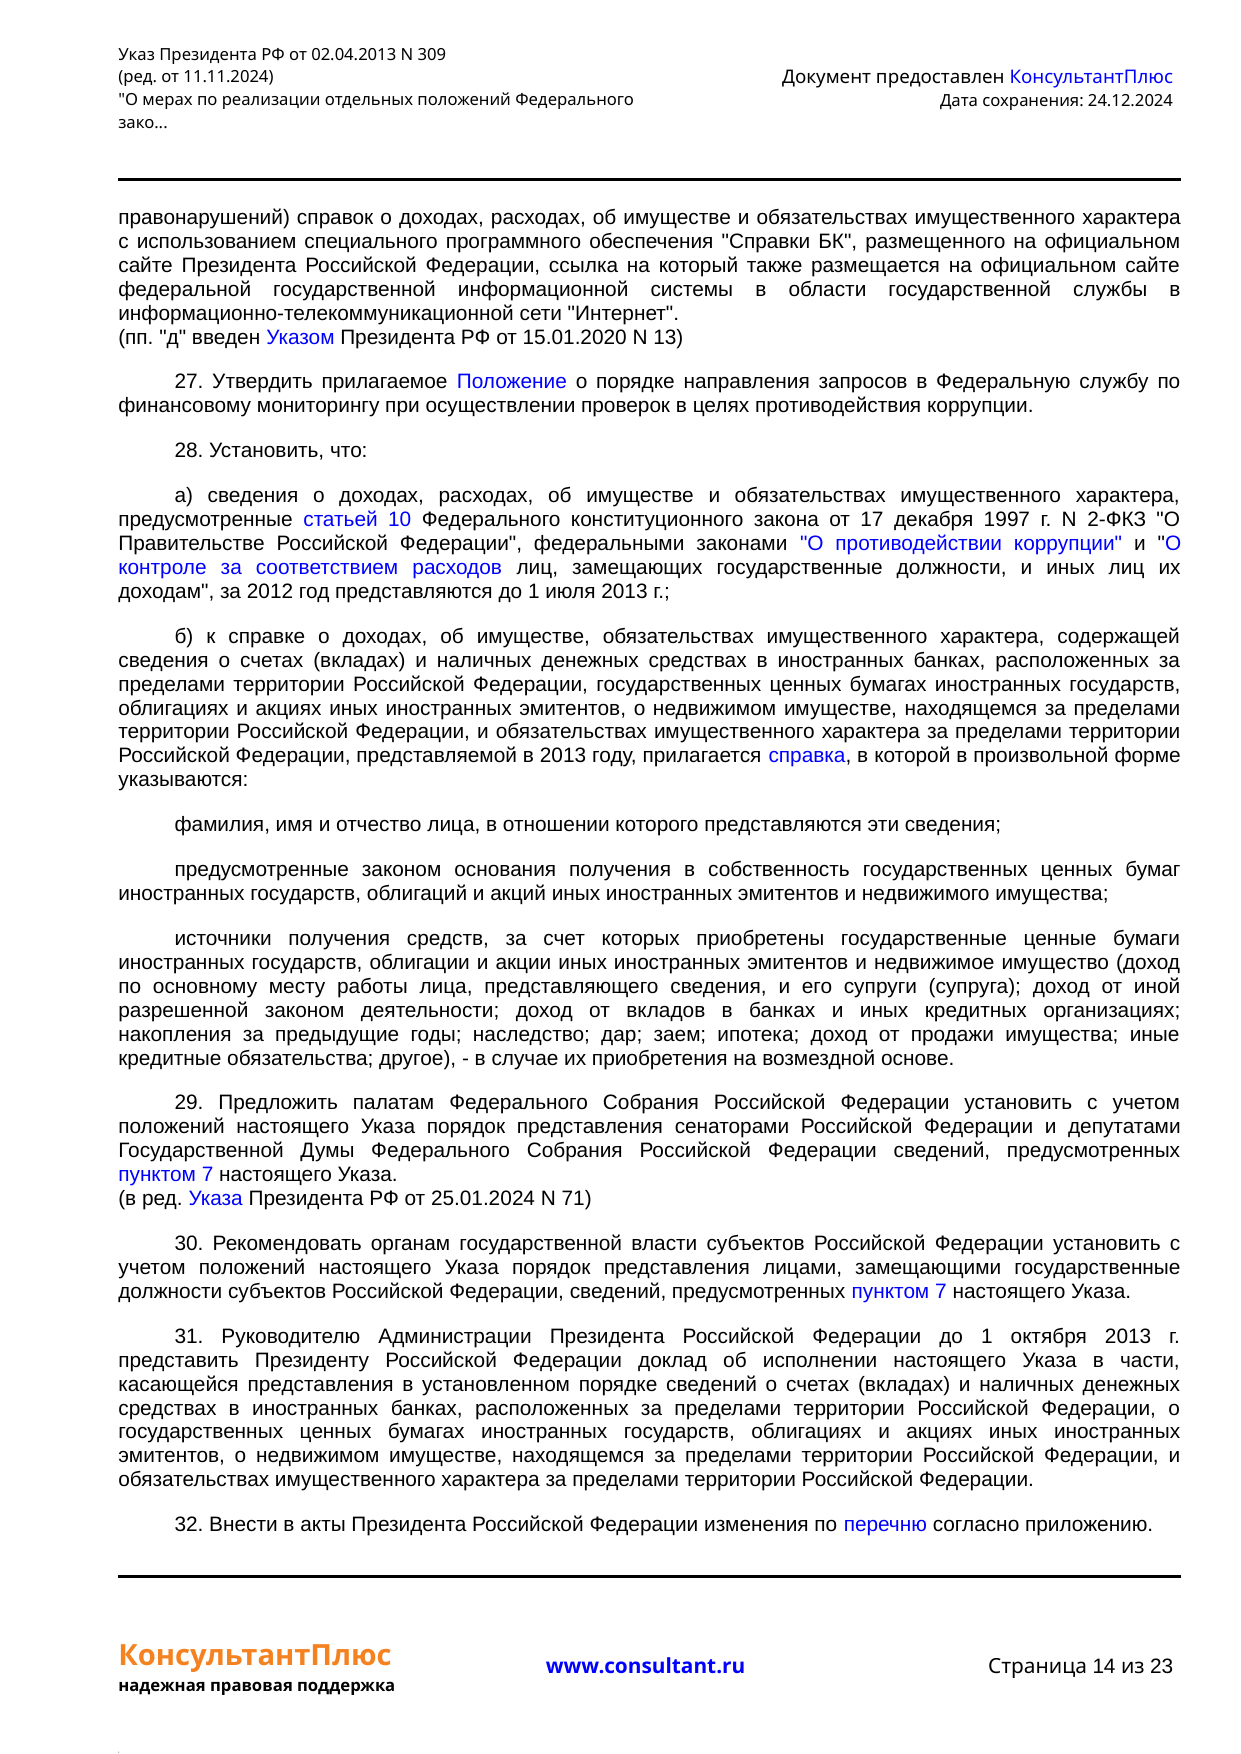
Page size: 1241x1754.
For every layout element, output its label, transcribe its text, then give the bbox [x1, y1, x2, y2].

text 27. Утвердить прилагаемое Положение о порядке направления запросов в Федеральную службу по финансовому мониторингу при осуществлении проверок в целях противодействия коррупции. [118, 369, 1181, 417]
text фамилия, имя и отчество лица, в отношении которого представляются эти сведения; [118, 812, 1181, 836]
text 30. Рекомендовать органам государственной власти субъектов Российской Федерации установить с учетом положений настоящего Указа порядок представления лицами, замещающими государственные должности субъектов Российской Федерации, сведений, предусмотренных пунктом 7 настоящего Указа. [118, 1231, 1181, 1303]
text предусмотренные законом основания получения в собственность государственных ценных бумаг иностранных государств, облигаций и акций иных иностранных эмитентов и недвижимого имущества; [118, 857, 1181, 905]
text 31. Руководителю Администрации Президента Российской Федерации до 1 октября 2013 г. представить Президенту Российской Федерации доклад об исполнении настоящего Указа в части, касающейся представления в установленном порядке сведений о счетах (вкладах) и наличных денежных средствах в иностранных банках, расположенных за пределами территории Российской Федерации, о государственных ценных бумагах иностранных государств, облигациях и акциях иных иностранных эмитентов, о недвижимом имуществе, находящемся за пределами территории Российской Федерации, и обязательствах имущественного характера за пределами территории Российской Федерации. [118, 1323, 1181, 1491]
text источники получения средств, за счет которых приобретены государственные ценные бумаги иностранных государств, облигации и акции иных иностранных эмитентов и недвижимое имущество (доход по основному месту работы лица, представляющего сведения, и его супруги (супруга); доход от иной разрешенной законом деятельности; доход от вкладов в банках и иных кредитных организациях; накопления за предыдущие годы; наследство; дар; заем; ипотека; доход от продажи имущества; иные кредитные обязательства; другое), - в случае их приобретения на возмездной основе. [118, 926, 1181, 1069]
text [118, 205, 1181, 324]
text б) к справке о доходах, об имуществе, обязательствах имущественного характера, содержащей сведения о счетах (вкладах) и наличных денежных средствах в иностранных банках, расположенных за пределами территории Российской Федерации, государственных ценных бумагах иностранных государств, облигациях и акциях иных иностранных эмитентов, о недвижимом имуществе, находящемся за пределами территории Российской Федерации, и обязательствах имущественного характера за пределами территории Российской Федерации, представляемой в 2013 году, прилагается справка, в которой в произвольной форме указываются: [118, 623, 1181, 791]
text 29. Предложить палатам Федерального Собрания Российской Федерации установить с учетом положений настоящего Указа порядок представления сенаторами Российской Федерации и депутатами Государственной Думы Федерального Собрания Российской Федерации сведений, предусмотренных пунктом 7 настоящего Указа. [118, 1090, 1181, 1186]
text (в ред. Указа Президента РФ от 25.01.2024 N 71) [118, 1186, 1181, 1210]
text 28. Установить, что: [118, 438, 1181, 462]
text (пп. "д" введен Указом Президента РФ от 15.01.2020 N 13) [118, 324, 1181, 348]
text а) сведения о доходах, расходах, об имуществе и обязательствах имущественного характера, предусмотренные статьей 10 Федерального конституционного закона от 17 декабря 1997 г. N 2-ФКЗ "О Правительстве Российской Федерации", федеральными законами "О противодействии коррупции" и "О контроле за соответствием расходов лиц, замещающих государственные должности, и иных лиц их доходам", за 2012 год представляются до 1 июля 2013 г.; [118, 483, 1181, 603]
text 32. Внести в акты Президента Российской Федерации изменения по перечню согласно приложению. [118, 1512, 1181, 1536]
